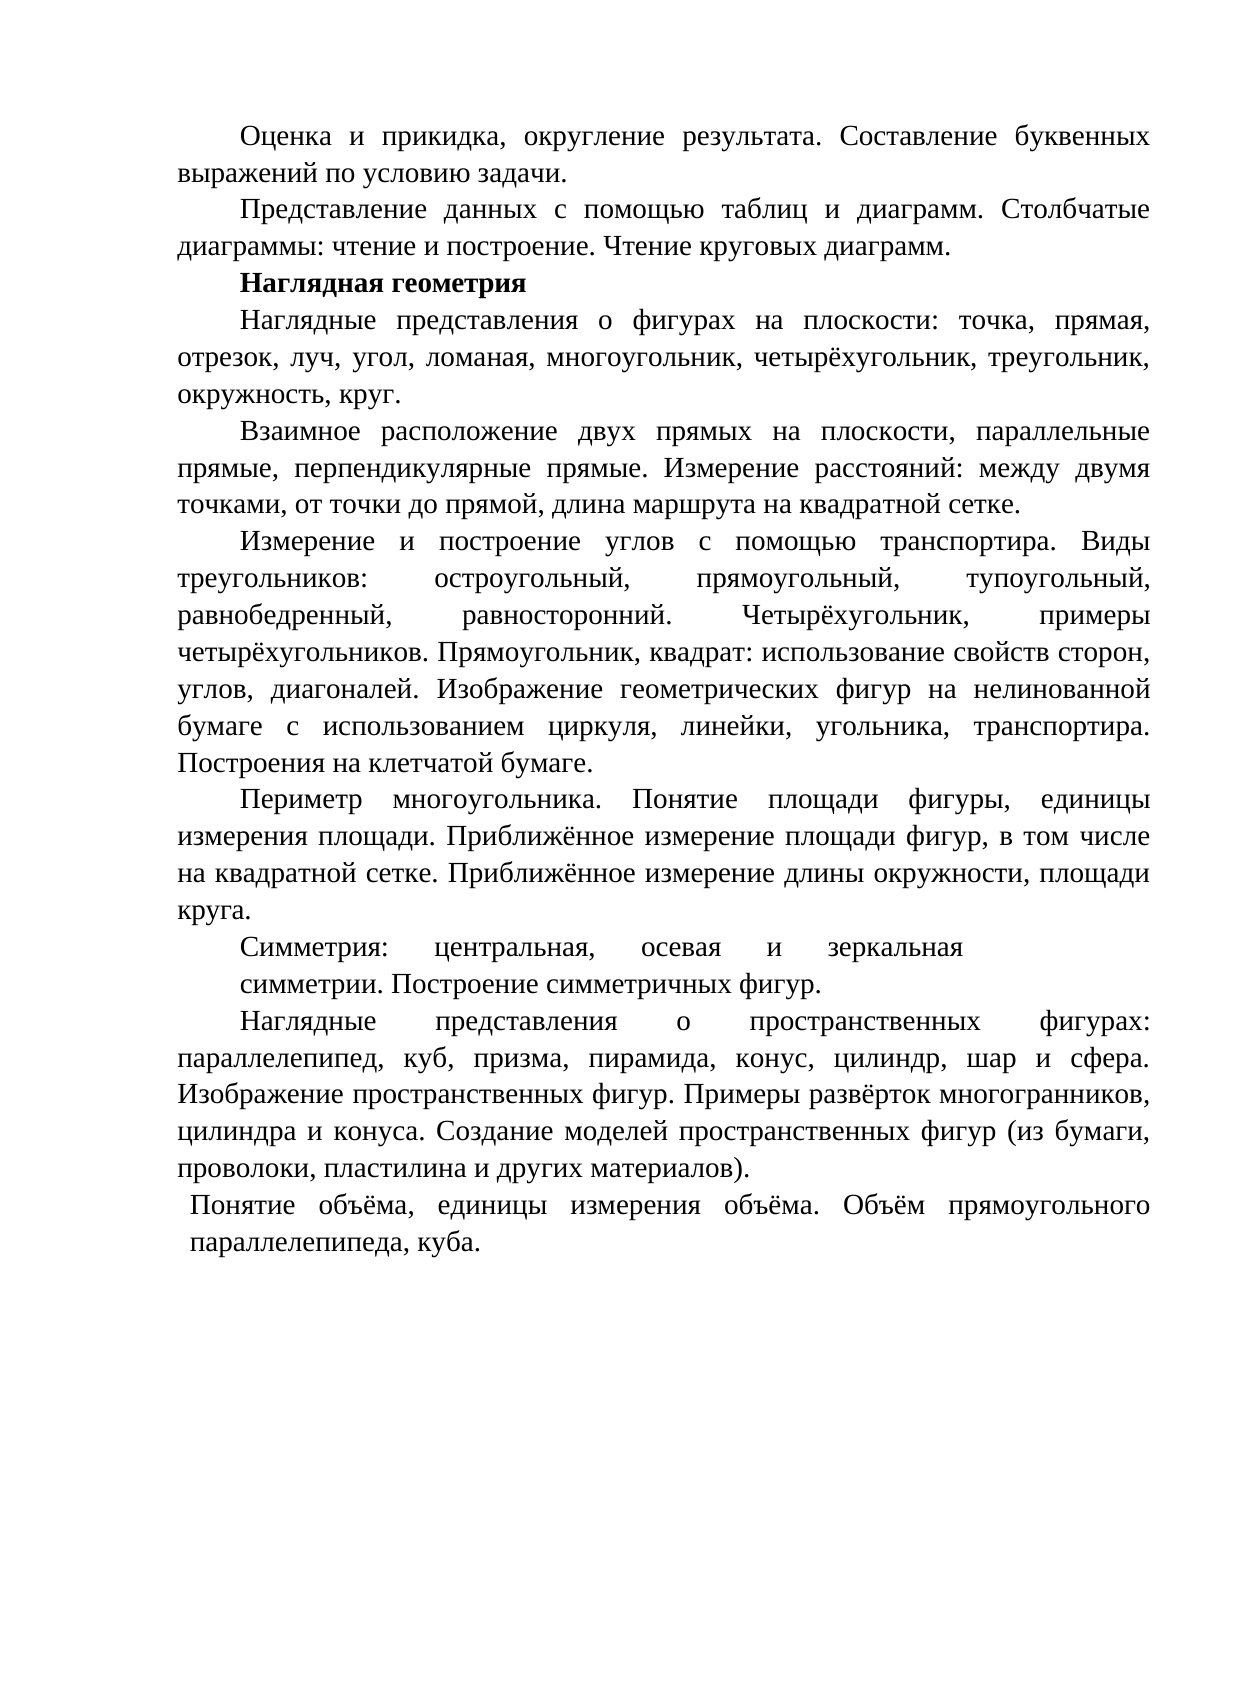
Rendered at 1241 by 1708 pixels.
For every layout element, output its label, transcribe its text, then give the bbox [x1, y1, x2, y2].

text Измерение и построение углов с помощью транспортира. Виды треугольников: остроугольный, прямоугольный, тупоугольный, равнобедренный, равносторонний. Четырёхугольник, примеры четырёхугольников. Прямоугольник, квадрат: использование свойств сторон, углов, диагоналей. Изображение геометрических фигур на нелинованной бумаге с использованием циркуля, линейки, угольника, транспортира. Построения на клетчатой бумаге. [177, 523, 1151, 778]
text Понятие объёма, единицы измерения объёма. Объём прямоугольного параллелепипеда, куба. [189, 1187, 1151, 1258]
text Наглядные представления о пространственных фигурах: параллелепипед, куб, призма, пирамида, конус, цилиндр, шар и сфера. Изображение пространственных фигур. Примеры развёрток многогранников, цилиндра и конуса. Создание моделей пространственных фигур (из бумаги, проволоки, пластилина и других материалов). [177, 1003, 1151, 1184]
text Взаимное расположение двух прямых на плоскости, параллельные прямые, перпендикулярные прямые. Измерение расстояний: между двумя точками, от точки до прямой, длина маршрута на квадратной сетке. [177, 413, 1151, 520]
text Представление данных с помощью таблиц и диаграмм. Столбчатые диаграммы: чтение и построение. Чтение круговых диаграмм. [177, 192, 1151, 262]
text Оценка и прикидка, округление результата. Составление буквенных выражений по условию задачи. [177, 118, 1151, 188]
text Периметр многоугольника. Понятие площади фигуры, единицы измерения площади. Приближённое измерение площади фигур, в том числе на квадратной сетке. Приближённое измерение длины окружности, площади круга. [177, 782, 1151, 926]
text Симметрия: центральная, осевая и зеркальная симметрии. Построение симметричных фигур. [239, 929, 963, 999]
text Наглядные представления о фигурах на плоскости: точка, прямая, отрезок, луч, угол, ломаная, многоугольник, четырёхугольник, треугольник, окружность, круг. [177, 302, 1151, 409]
subtitle Наглядная геометрия [239, 265, 1166, 299]
